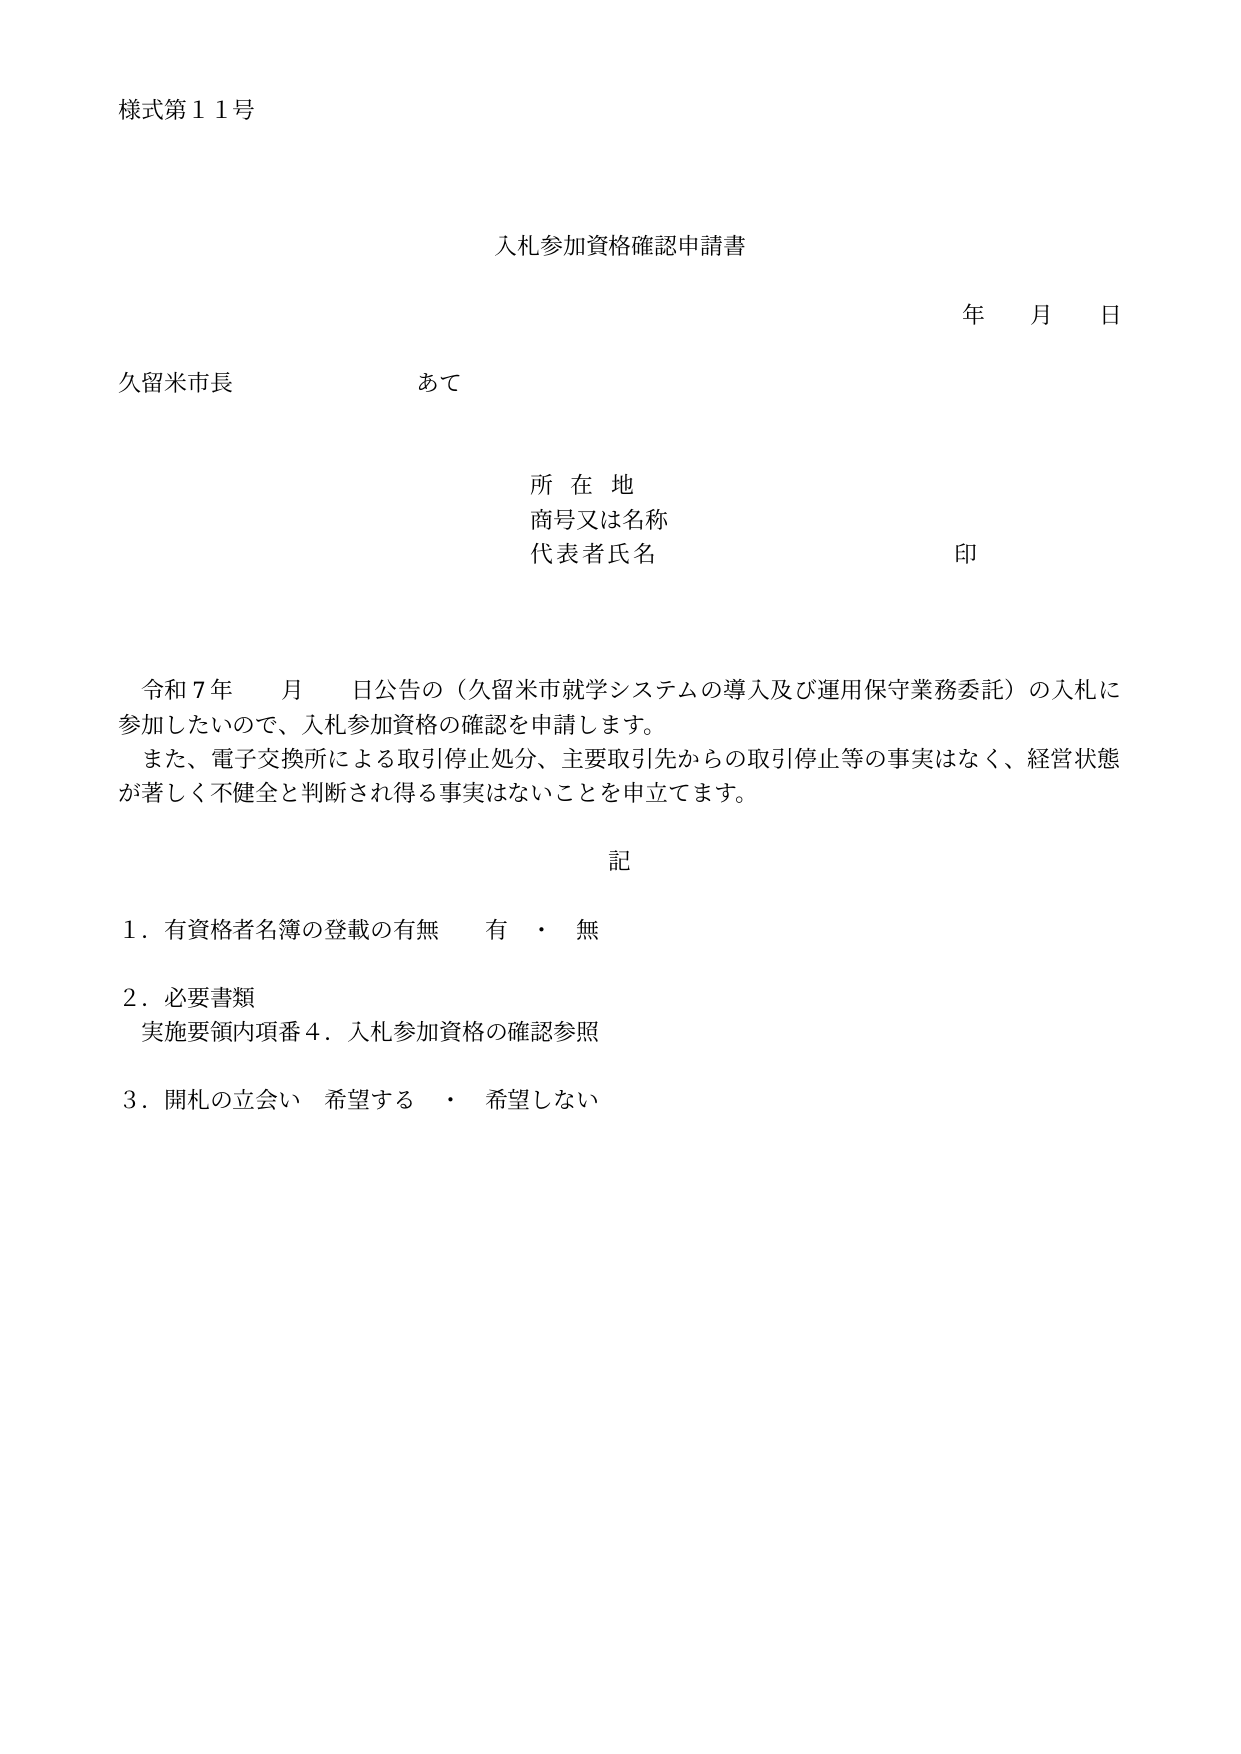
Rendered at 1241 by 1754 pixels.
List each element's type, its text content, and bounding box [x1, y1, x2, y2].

text ３．開札の立会い 希望する ・ 希望しない [118, 1082, 1122, 1116]
text 代表者氏名 印 [118, 535, 1122, 569]
text １．有資格者名簿の登載の有無 有 ・ 無 [118, 911, 1122, 945]
text 商号又は名称 [118, 501, 1122, 535]
text 令和7年 月 日公告の（久留米市就学システムの導入及び運用保守業務委託）の入札に参加したいので、入札参加資格の確認を申請します。 [118, 672, 1122, 740]
text 久留米市長 あて [118, 364, 1122, 399]
text 所在地 [118, 467, 1122, 501]
text 入札参加資格確認申請書 [118, 228, 1122, 262]
text 年 月 日 [118, 296, 1122, 330]
text ２．必要書類 [118, 979, 1122, 1014]
text また、電子交換所による取引停止処分、主要取引先からの取引停止等の事実はなく、経営状態が著しく不健全と判断され得る事実はないことを申立てます。 [118, 740, 1122, 809]
text 実施要領内項番４．入札参加資格の確認参照 [118, 1014, 1122, 1048]
text 記 [118, 843, 1122, 877]
text 様式第１１号 [118, 91, 1122, 125]
